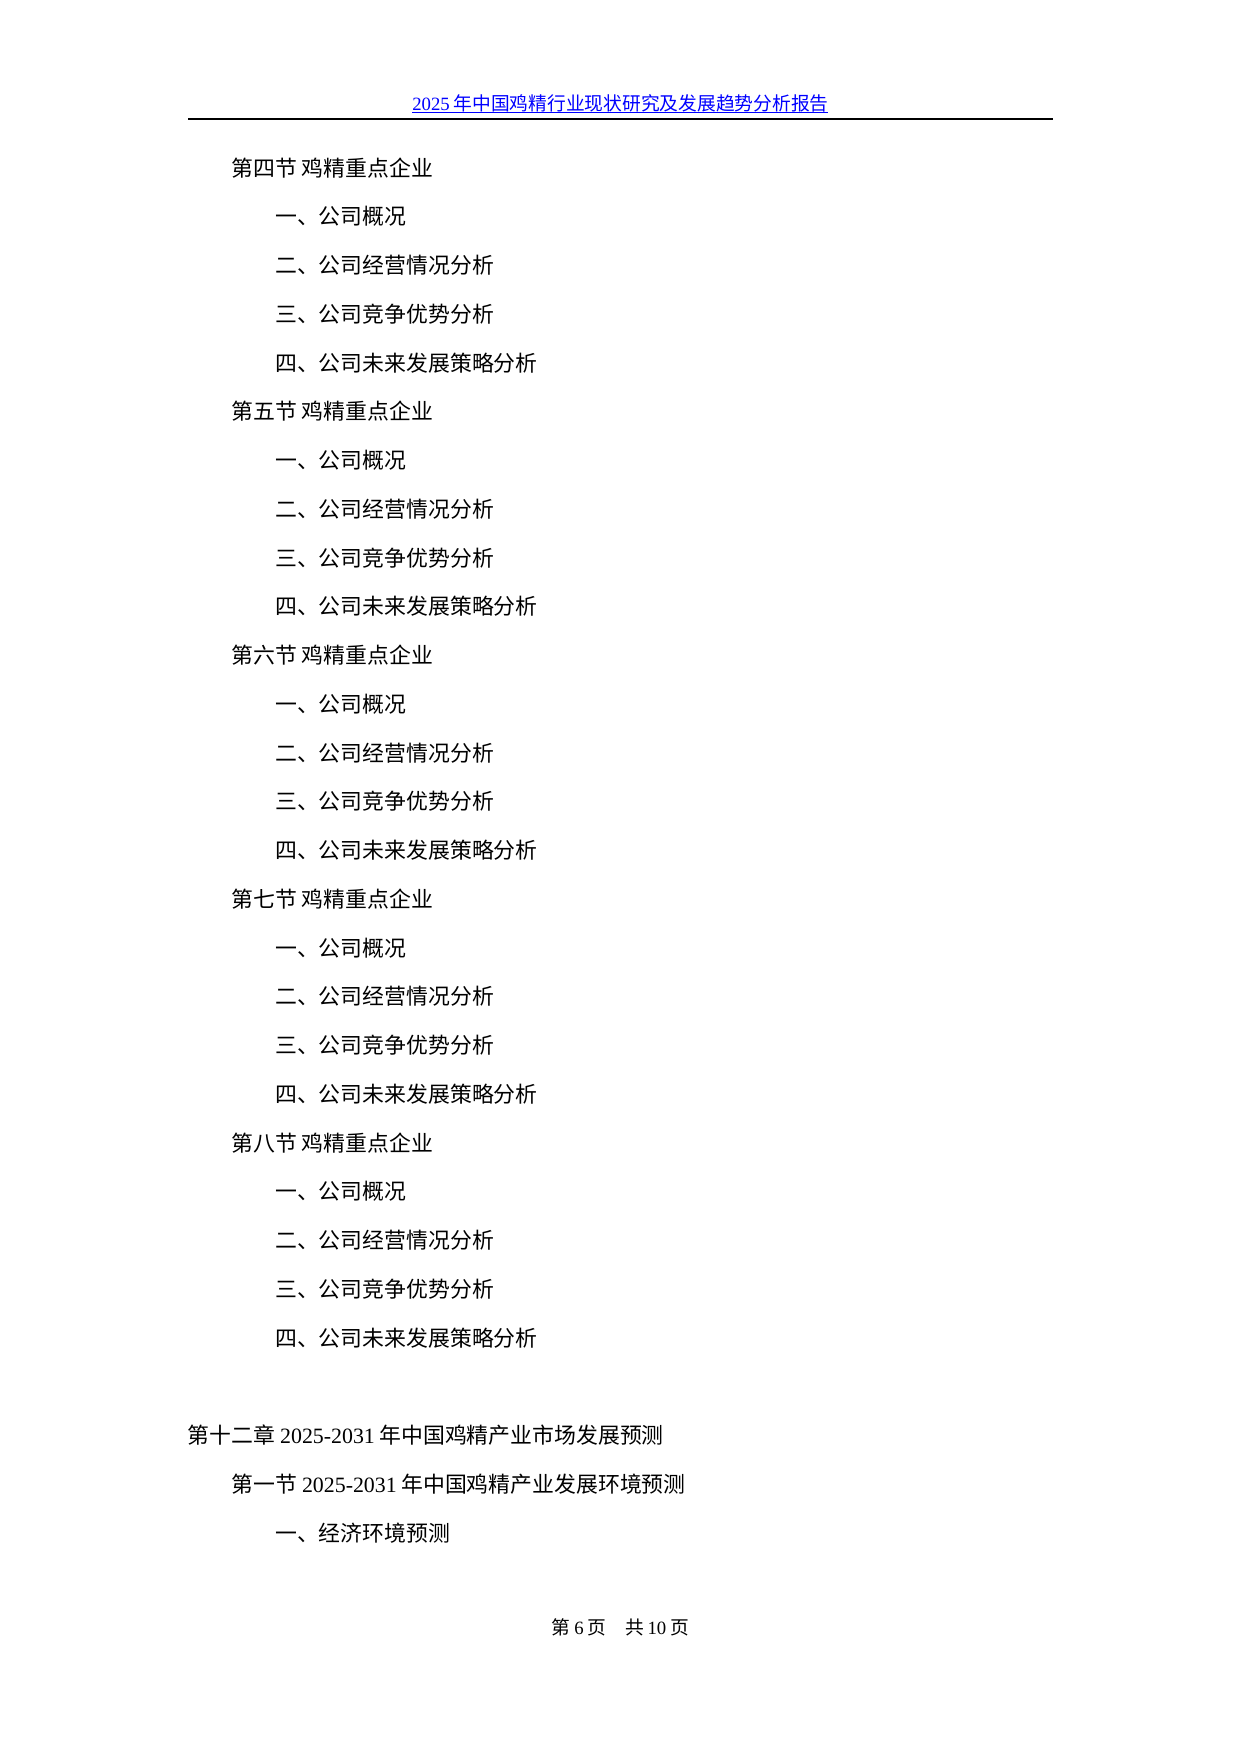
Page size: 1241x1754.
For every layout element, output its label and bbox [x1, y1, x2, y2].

text [187, 150, 1053, 1548]
